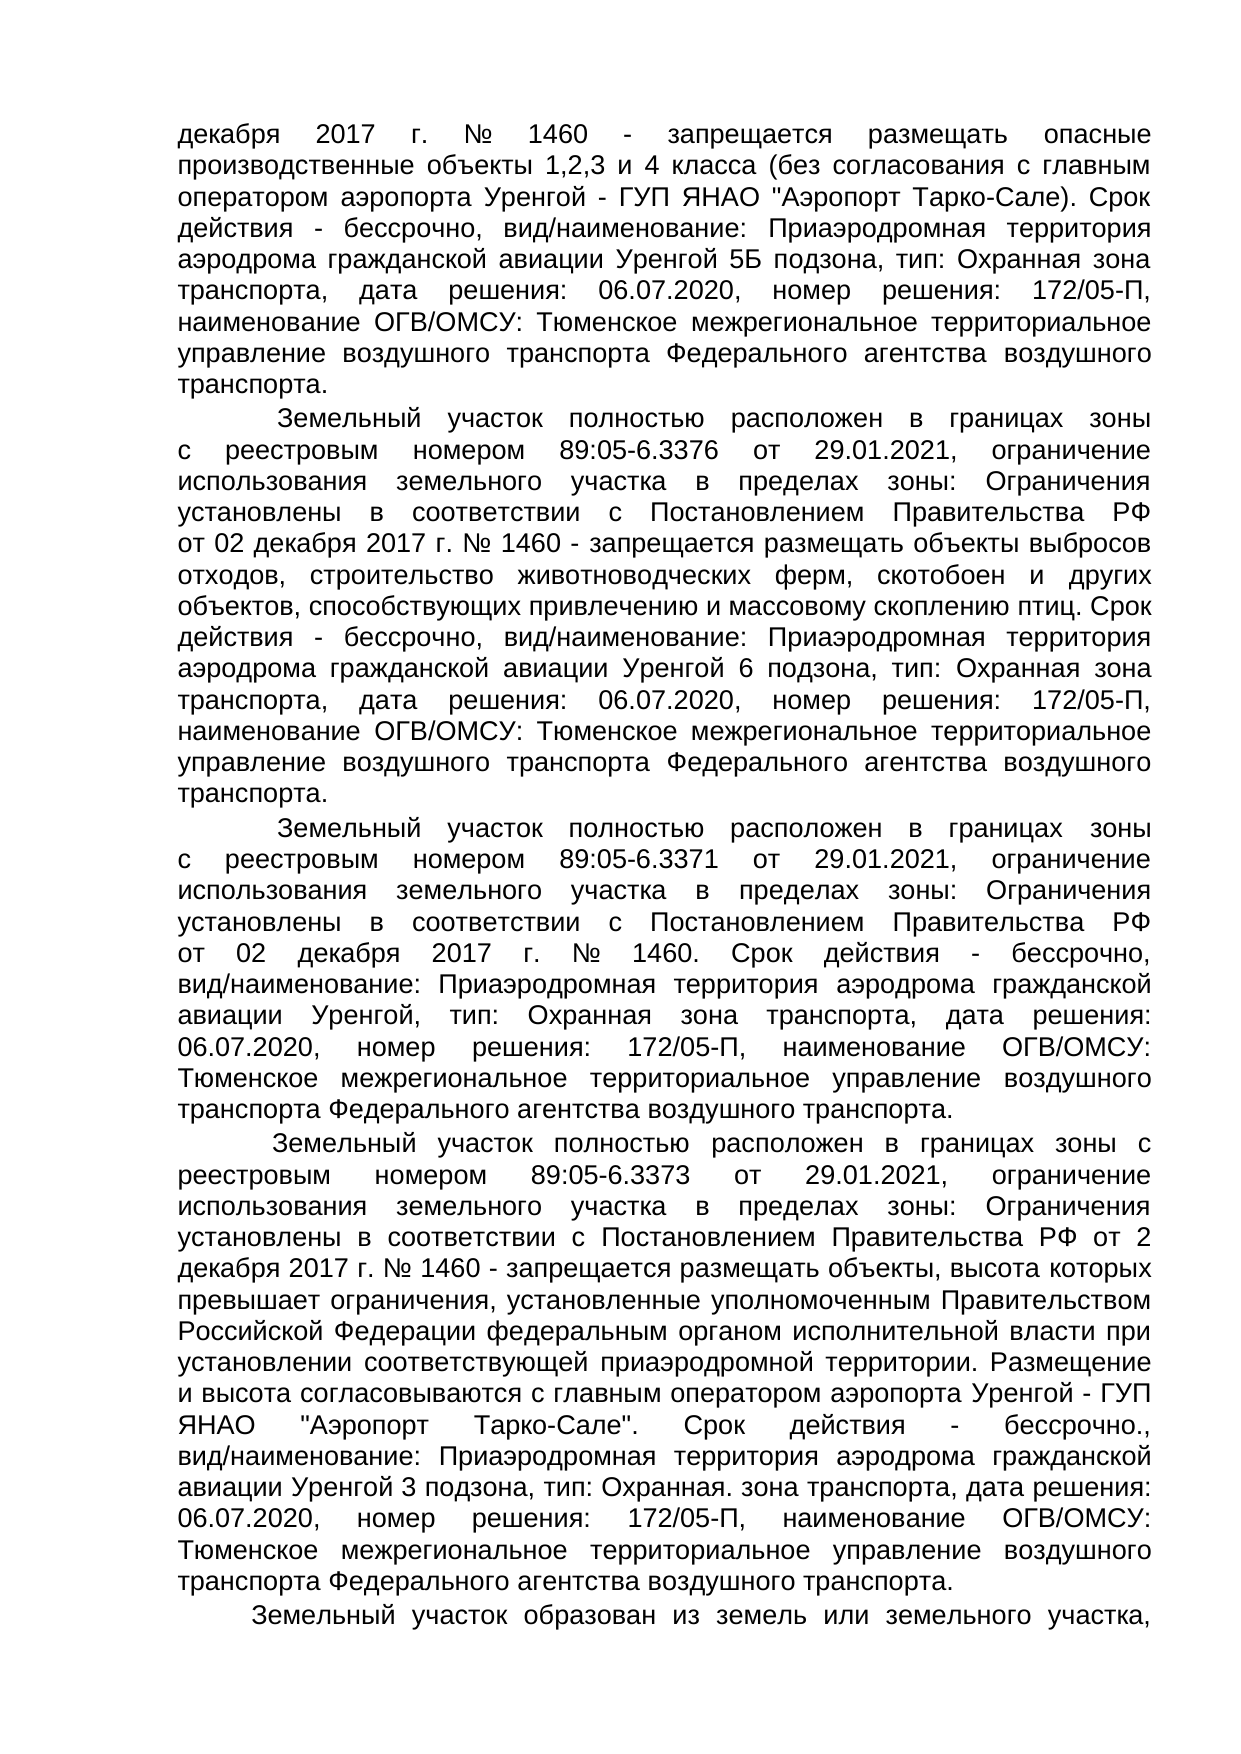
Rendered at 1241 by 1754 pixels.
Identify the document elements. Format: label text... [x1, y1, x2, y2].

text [177, 1599, 1152, 1631]
text Земельный участок полностью расположен в границах зоны с реестровым номером 89:05-6.3373 от 29.01.2021, ограничение использования земельного участка в пределах зоны: Ограничения установлены в соответствии с Постановлением Правительства РФ от 2 декабря 2017 г. № 1460 - запрещается размещать объекты, высота которых превышает ограничения, установленные уполномоченным Правительством Российской Федерации федеральным органом исполнительной власти при установлении соответствующей приаэродромной территории. Размещение и высота согласовываются с главным оператором аэропорта Уренгой - ГУП ЯНАО "Аэропорт Тарко-Сале". Срок действия - бессрочно., вид/наименование: Приаэродромная территория аэродрома гражданской авиации Уренгой 3 подзона, тип: Охранная. зона транспорта, дата решения: 06.07.2020, номер решения: 172/05-П, наименование ОГВ/ОМСУ: Тюменское межрегиональное территориальное управление воздушного транспорта Федерального агентства воздушного транспорта. [177, 1127, 1152, 1596]
text Земельный участок полностью расположен в границах зоны с реестровым номером 89:05-6.3376 от 29.01.2021, ограничение использования земельного участка в пределах зоны: Ограничения установлены в соответствии с Постановлением Правительства РФ от 02 декабря 2017 г. № 1460 - запрещается размещать объекты выбросов отходов, строительство животноводческих ферм, скотобоен и других объектов, способствующих привлечению и массовому скоплению птиц. Срок действия - бессрочно, вид/наименование: Приаэродромная территория аэродрома гражданской авиации Уренгой 6 подзона, тип: Охранная зона транспорта, дата решения: 06.07.2020, номер решения: 172/05-П, наименование ОГВ/ОМСУ: Тюменское межрегиональное территориальное управление воздушного транспорта Федерального агентства воздушного транспорта. [177, 402, 1152, 809]
text Земельный участок полностью расположен в границах зоны с реестровым номером 89:05-6.3371 от 29.01.2021, ограничение использования земельного участка в пределах зоны: Ограничения установлены в соответствии с Постановлением Правительства РФ от 02 декабря 2017 г. № 1460. Срок действия - бессрочно, вид/наименование: Приаэродромная территория аэродрома гражданской авиации Уренгой, тип: Охранная зона транспорта, дата решения: 06.07.2020, номер решения: 172/05-П, наименование ОГВ/ОМСУ: Тюменское межрегиональное территориальное управление воздушного транспорта Федерального агентства воздушного транспорта. [177, 812, 1152, 1124]
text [177, 118, 1152, 399]
